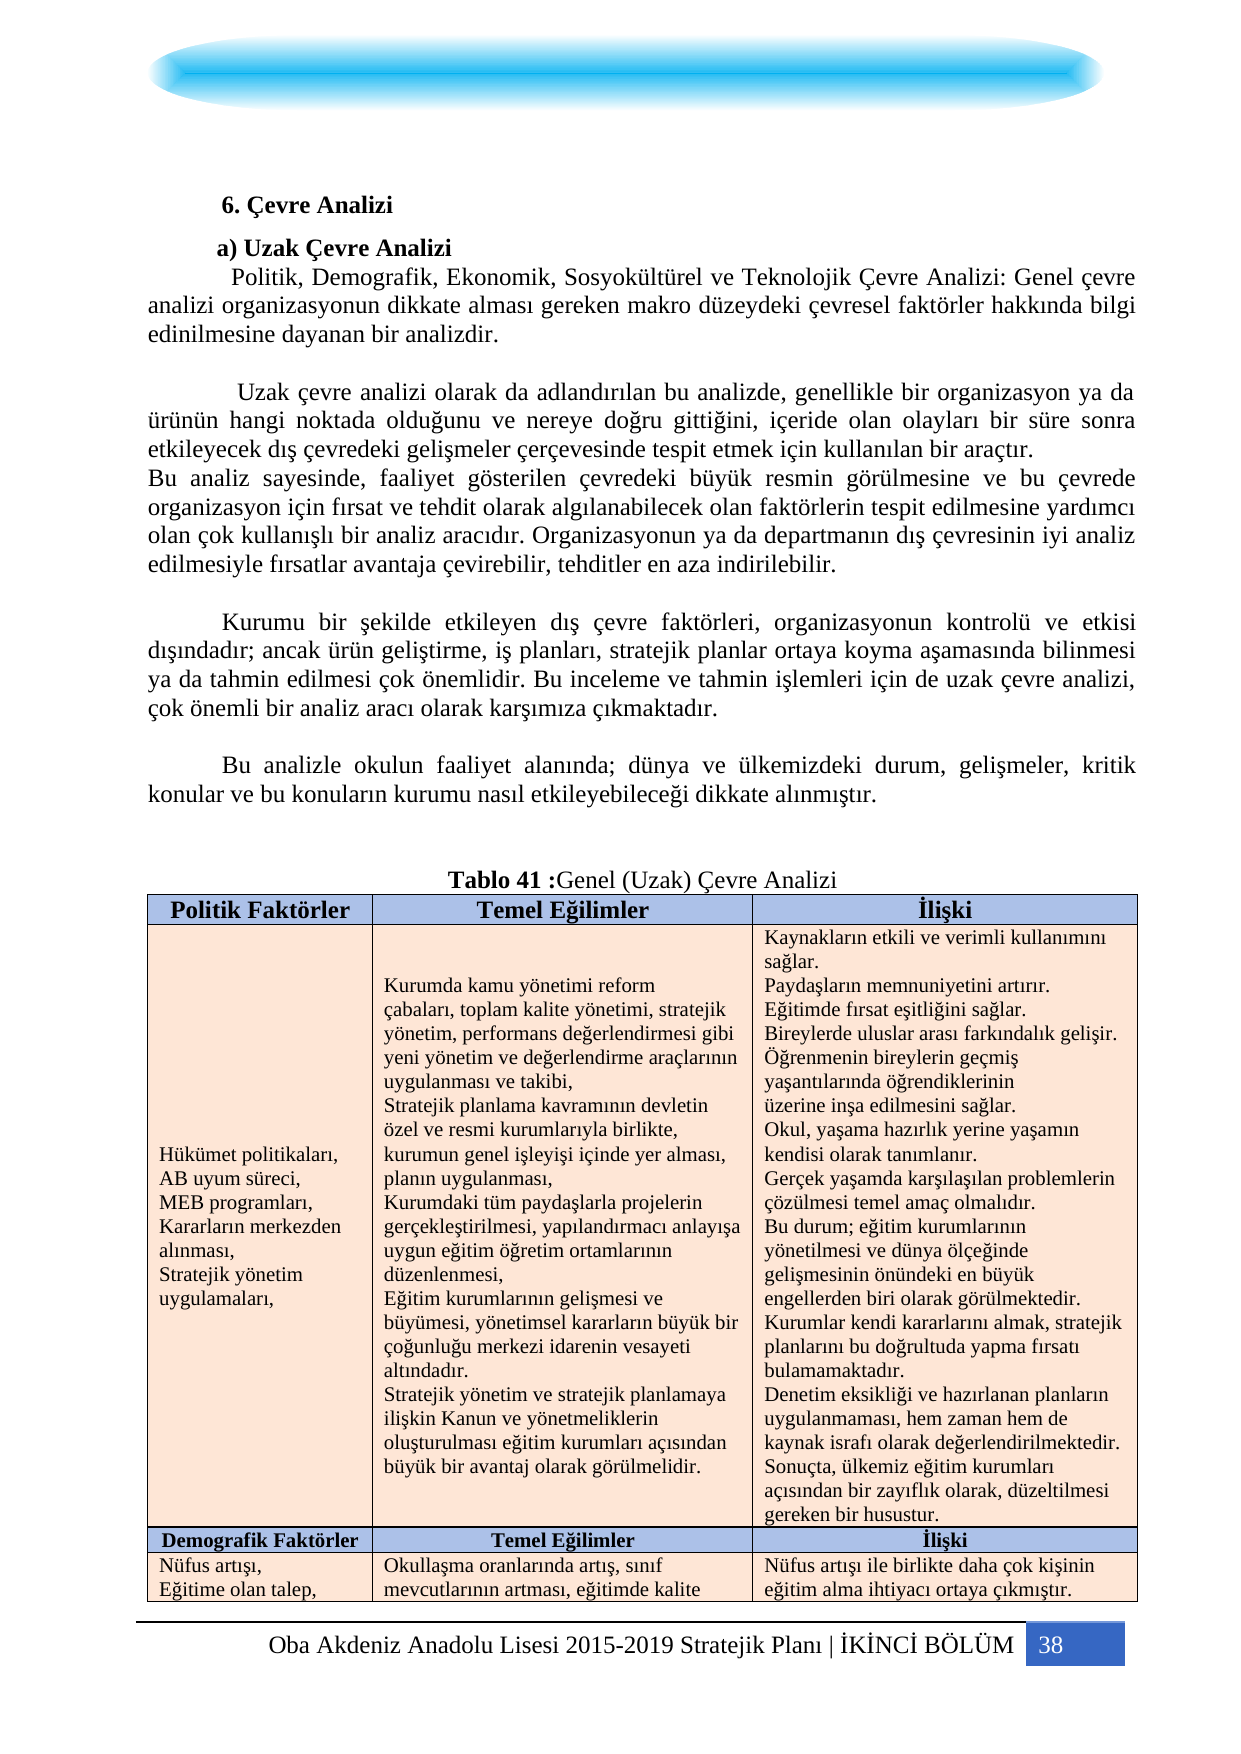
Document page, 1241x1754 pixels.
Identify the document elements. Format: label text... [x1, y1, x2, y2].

table_header İlişki [753, 895, 1137, 924]
table_cell Hükümet politikaları, AB uyum süreci, MEB programları, Kararların merkezden alınması, Stratejik yönetim uygulamaları, [148, 925, 372, 1526]
text a) Uzak Çevre Analizi [148, 233, 1137, 262]
text Politik, Demografik, Ekonomik, Sosyokültürel ve Teknolojik Çevre Analizi: Genel çevre analizi organizasyonun dikkate alması gereken makro düzeydeki çevresel faktörler hakkında bilgi edinilmesine dayanan bir analizdir. [148, 262, 1137, 348]
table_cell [373, 1553, 752, 1601]
table_header Politik Faktörler [148, 895, 372, 924]
table_cell Demografik Faktörler [148, 1528, 372, 1552]
picture [182, 70, 1070, 76]
table_cell Kurumda kamu yönetimi reform çabaları, toplam kalite yönetimi, stratejik yönetim, performans değerlendirmesi gibi yeni yönetim ve değerlendirme araçlarının uygulanması ve takibi, Stratejik planlama kavramının devletin özel ve resmi kurumlarıyla birlikte, kurumun genel işleyişi içinde yer alması, planın uygulanması, Kurumdaki tüm paydaşlarla projelerin gerçekleştirilmesi, yapılandırmacı anlayışa uygun eğitim öğretim ortamlarının düzenlenmesi, Eğitim kurumlarının gelişmesi ve büyümesi, yönetimsel kararların büyük bir çoğunluğu merkezi idarenin vesayeti altındadır. Stratejik yönetim ve stratejik planlamaya ilişkin Kanun ve yönetmeliklerin oluşturulması eğitim kurumları açısından büyük bir avantaj olarak görülmelidir. [373, 925, 752, 1526]
table_cell İlişki [753, 1528, 1137, 1552]
text Kurumu bir şekilde etkileyen dış çevre faktörleri, organizasyonun kontrolü ve etkisi dışındadır; ancak ürün geliştirme, iş planları, stratejik planlar ortaya koyma aşamasında bilinmesi ya da tahmin edilmesi çok önemlidir. Bu inceleme ve tahmin işlemleri için de uzak çevre analizi, çok önemli bir analiz aracı olarak karşımıza çıkmaktadır. [148, 607, 1137, 722]
text Tablo 41 :Genel (Uzak) Çevre Analizi [148, 865, 1137, 894]
text Uzak çevre analizi olarak da adlandırılan bu analizde, genellikle bir organizasyon ya da ürünün hangi noktada olduğunu ve nereye doğru gittiğini, içeride olan olayları bir süre sonra etkileyecek dış çevredeki gelişmeler çerçevesinde tespit etmek için kullanılan bir araçtır. [148, 377, 1137, 463]
table_cell Kaynakların etkili ve verimli kullanımını sağlar. Paydaşların memnuniyetini artırır. Eğitimde fırsat eşitliğini sağlar. Bireylerde uluslar arası farkındalık gelişir. Öğrenmenin bireylerin geçmiş yaşantılarında öğrendiklerinin üzerine inşa edilmesini sağlar. Okul, yaşama hazırlık yerine yaşamın kendisi olarak tanımlanır. Gerçek yaşamda karşılaşılan problemlerin çözülmesi temel amaç olmalıdır. Bu durum; eğitim kurumlarının yönetilmesi ve dünya ölçeğinde gelişmesinin önündeki en büyük engellerden biri olarak görülmektedir. Kurumlar kendi kararlarını almak, stratejik planlarını bu doğrultuda yapma fırsatı bulamamaktadır. Denetim eksikliği ve hazırlanan planların uygulanmaması, hem zaman hem de kaynak israfı olarak değerlendirilmektedir. Sonuçta, ülkemiz eğitim kurumları açısından bir zayıflık olarak, düzeltilmesi gereken bir husustur. [753, 925, 1137, 1526]
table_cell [148, 1553, 372, 1601]
table_header Temel Eğilimler [373, 895, 752, 924]
text 6. Çevre Analizi [148, 190, 1137, 218]
table_cell Temel Eğilimler [373, 1528, 752, 1552]
text Bu analizle okulun faaliyet alanında; dünya ve ülkemizdeki durum, gelişmeler, kritik konular ve bu konuların kurumu nasıl etkileyebileceği dikkate alınmıştır. [148, 750, 1137, 808]
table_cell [753, 1553, 1137, 1601]
text Bu analiz sayesinde, faaliyet gösterilen çevredeki büyük resmin görülmesine ve bu çevrede organizasyon için fırsat ve tehdit olarak algılanabilecek olan faktörlerin tespit edilmesine yardımcı olan çok kullanışlı bir analiz aracıdır. Organizasyonun ya da departmanın dış çevresinin iyi analiz edilmesiyle fırsatlar avantaja çevirebilir, tehditler en aza indirilebilir. [148, 463, 1137, 578]
